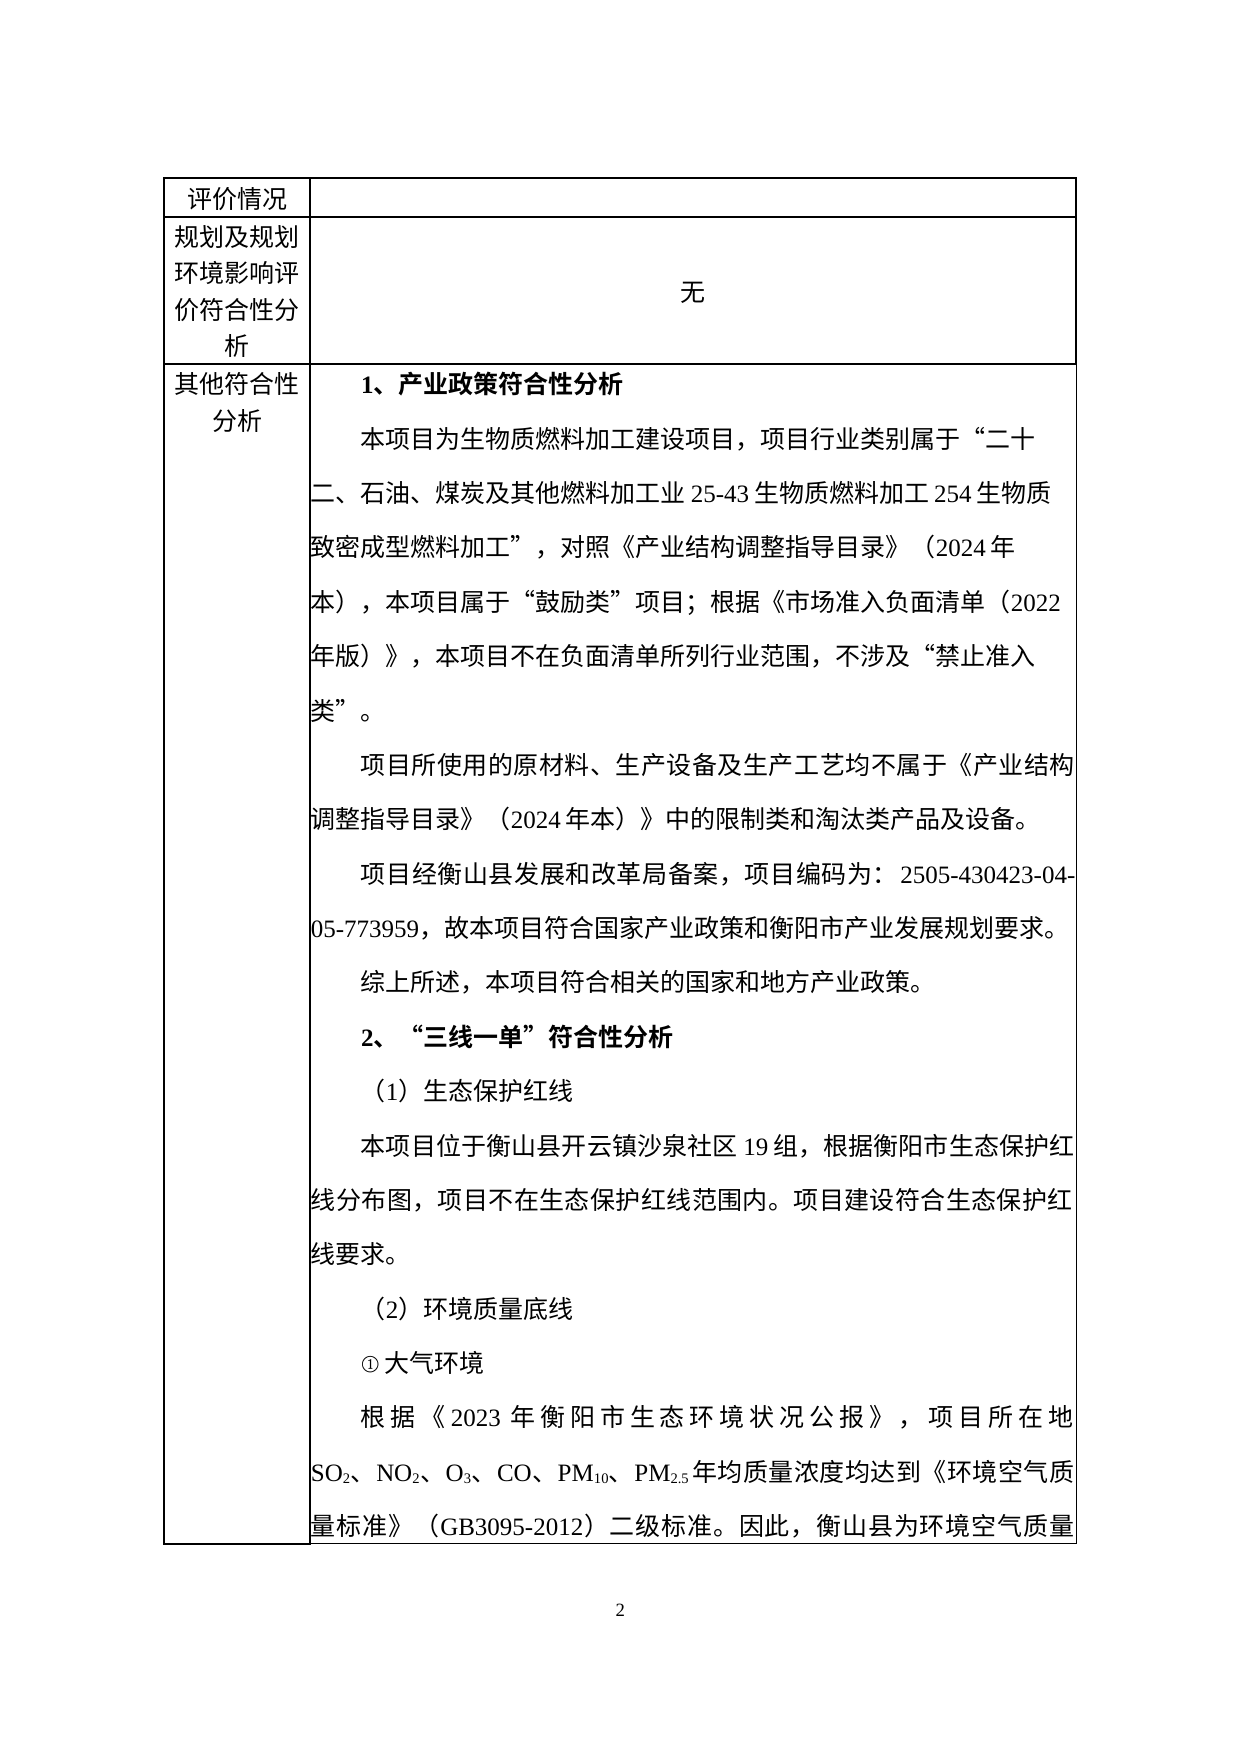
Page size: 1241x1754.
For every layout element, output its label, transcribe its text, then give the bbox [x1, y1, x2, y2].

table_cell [311, 365, 1076, 1543]
table_cell 其他符合性分析 [165, 365, 309, 1543]
table_cell 无 [311, 179, 1075, 216]
table_cell 规划环境影响 评价情况 [165, 179, 309, 216]
table_cell 规划及规划环境影响评价符合性分析 [165, 218, 309, 363]
table_cell 无 [311, 218, 1075, 363]
